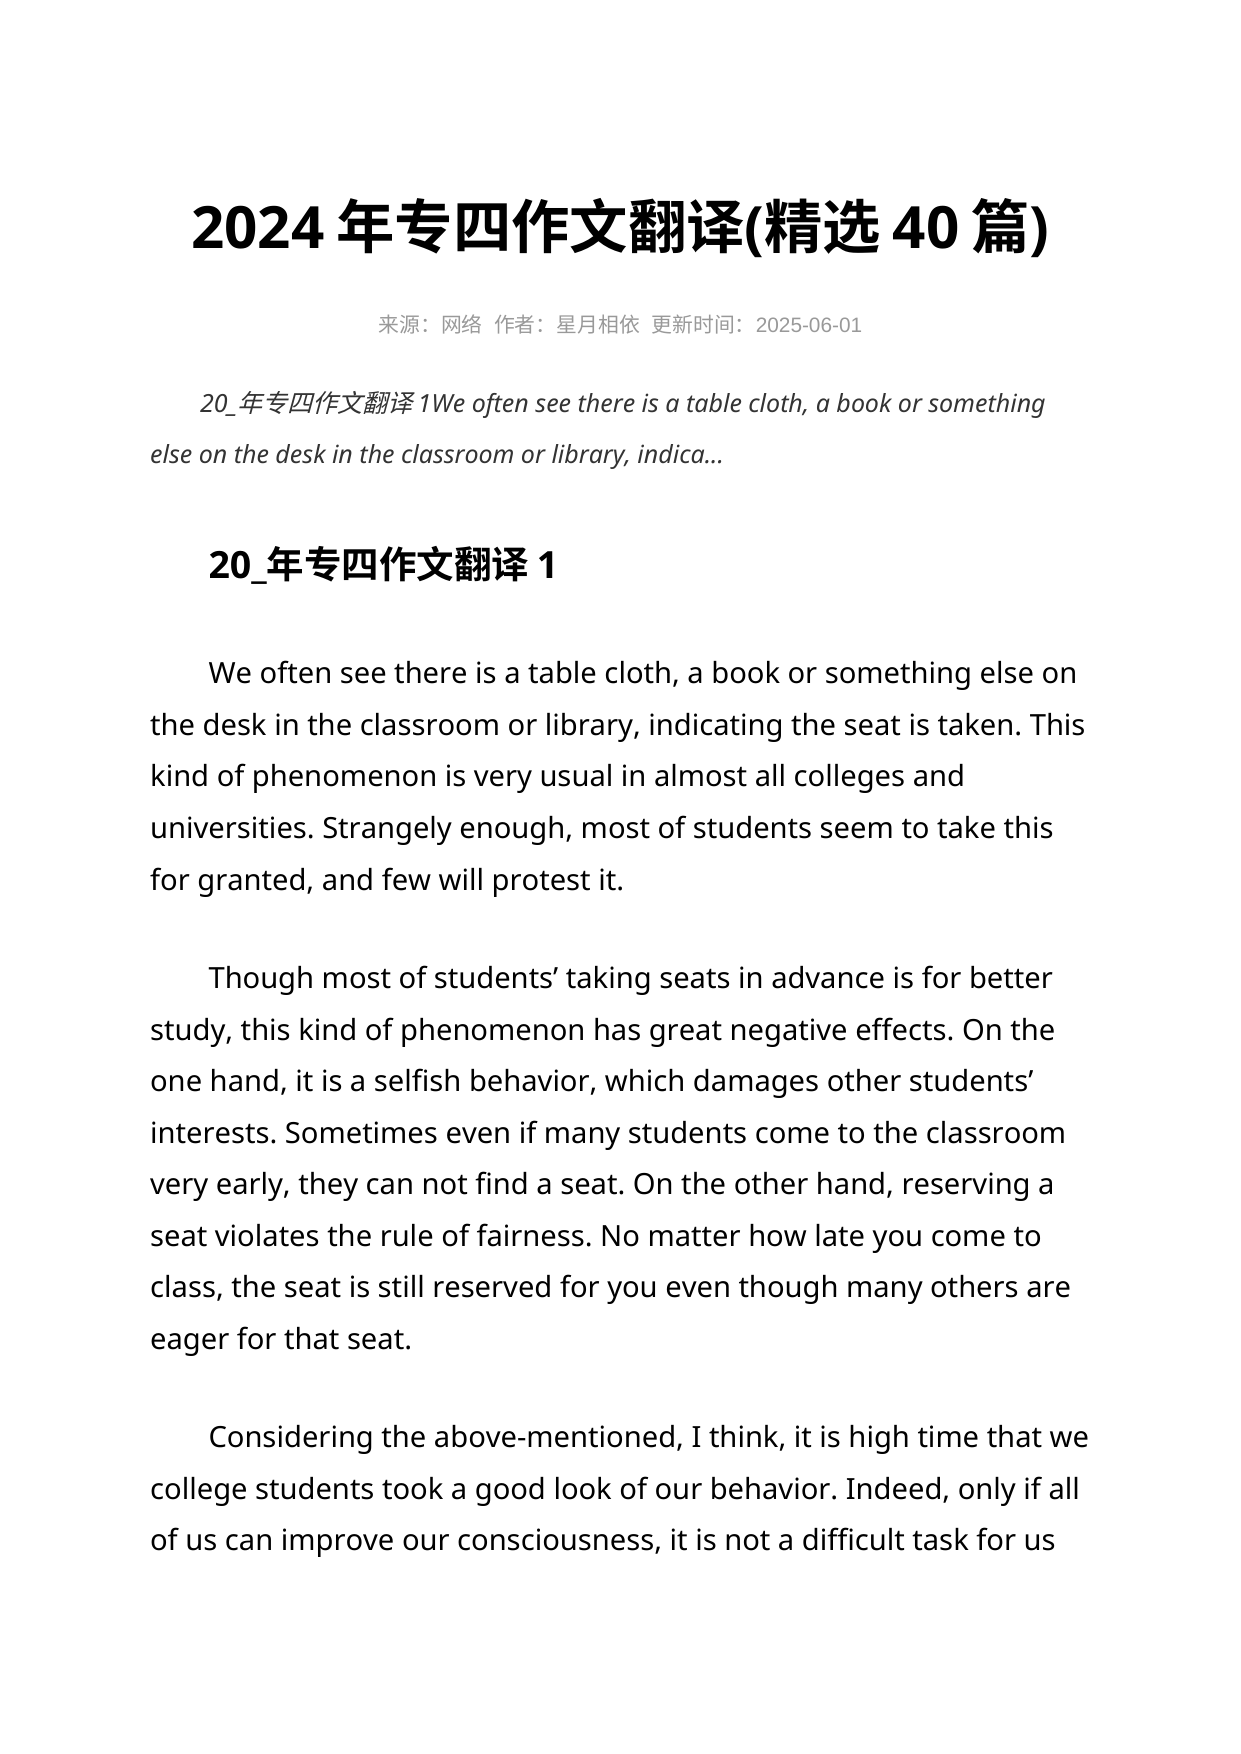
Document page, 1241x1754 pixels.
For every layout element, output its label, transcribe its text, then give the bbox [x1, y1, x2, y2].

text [150, 1417, 1090, 1559]
text We often see there is a table cloth, a book or something else on the desk in the classroom or library, indicating the seat is taken. This kind of phenomenon is very usual in almost all colleges and universities. Strangely enough, most of students seem to take this for granted, and few will protest it. [150, 652, 1090, 898]
text Though most of students’ taking seats in advance is for better study, this kind of phenomenon has great negative effects. On the one hand, it is a selfish behavior, which damages other students’ interests. Sometimes even if many students come to the classroom very early, they can not find a seat. On the other hand, reserving a seat violates the rule of fairness. No matter how late you come to class, the seat is still reserved for you even though many others are eager for that seat. [150, 957, 1090, 1358]
text 来源：网络 作者：星月相依 更新时间：2025-06-01 [150, 313, 1090, 337]
subtitle 2024年专四作文翻译(精选40篇) [150, 181, 1090, 266]
text 20_年专四作文翻译1 [150, 535, 1090, 589]
text 20_年专四作文翻译1We often see there is a table cloth, a book or something else on the desk in the classroom or library, indica... [150, 384, 1090, 471]
